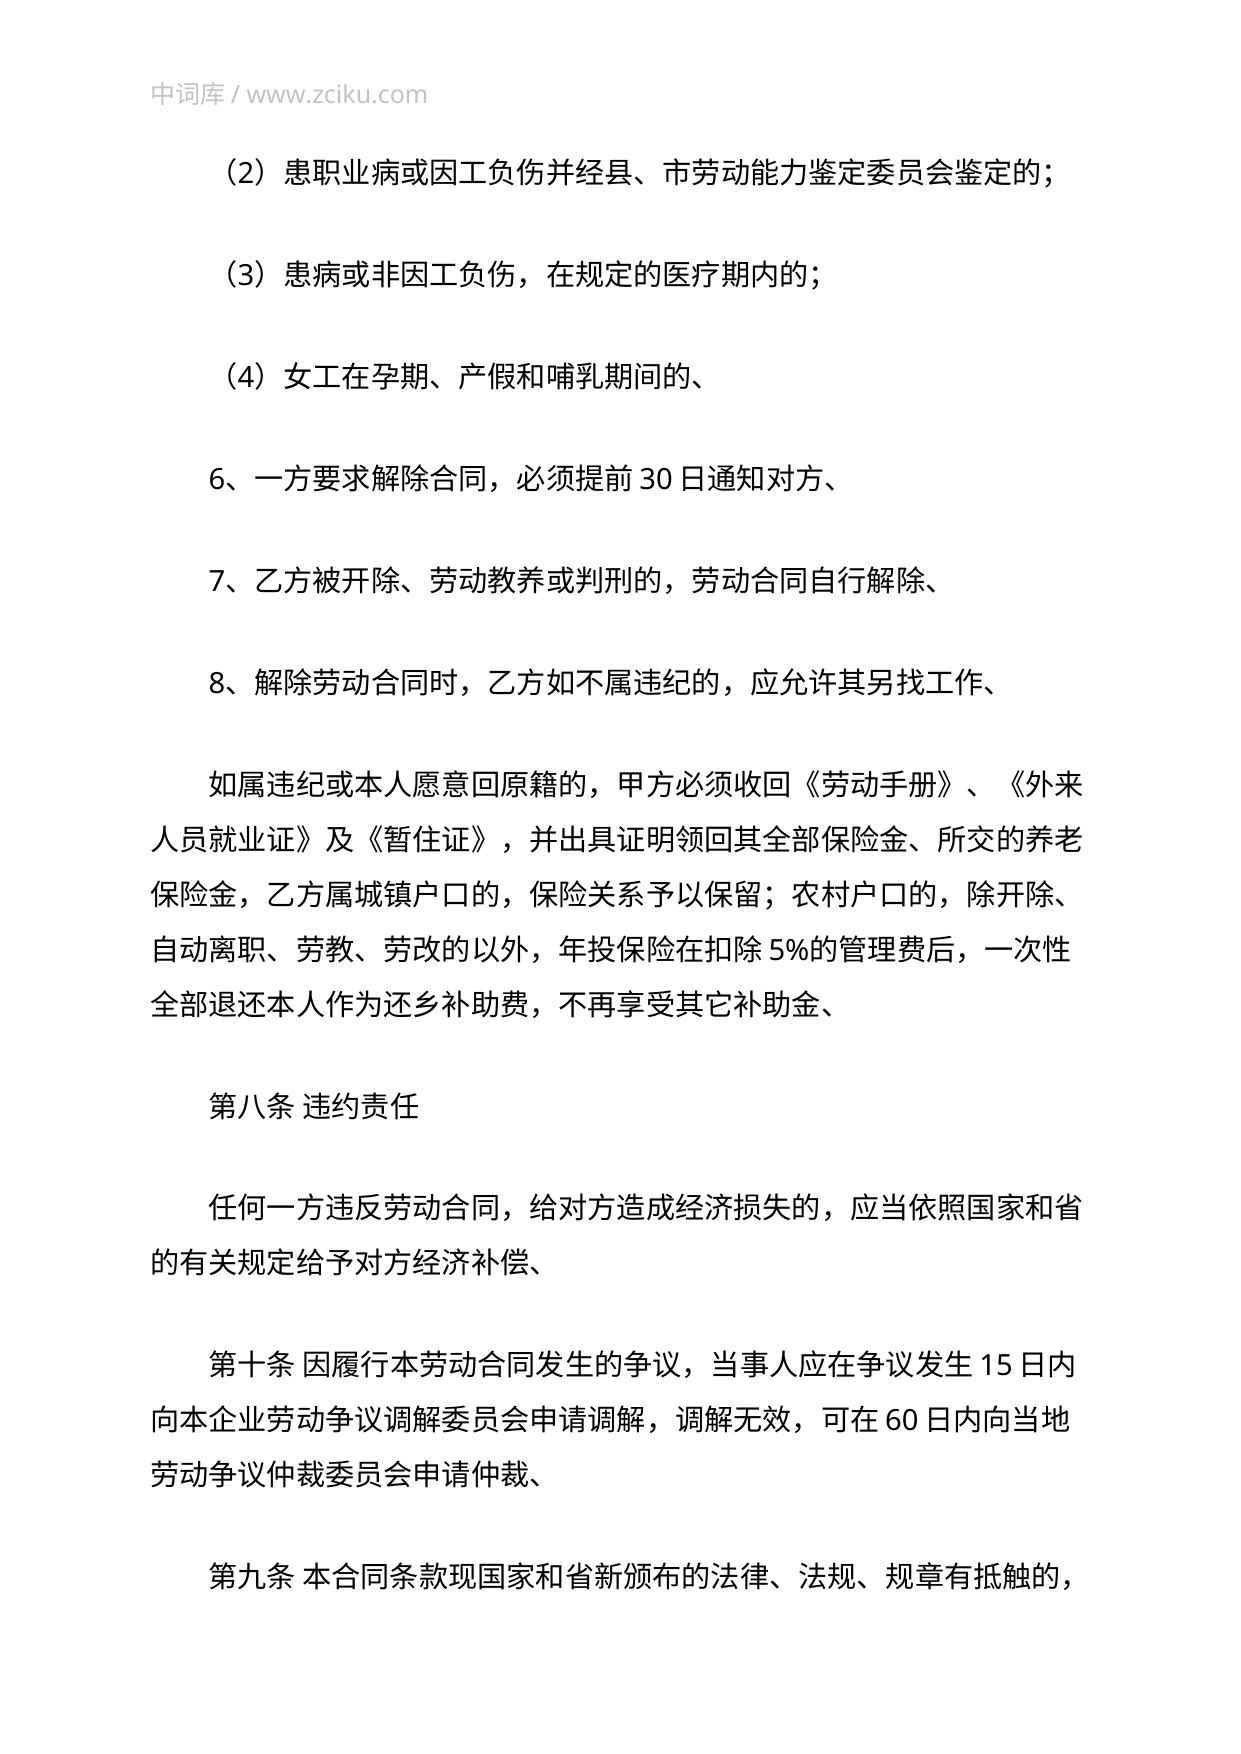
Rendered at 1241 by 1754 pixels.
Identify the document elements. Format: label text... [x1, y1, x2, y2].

text 7、乙方被开除、劳动教养或判刑的，劳动合同自行解除、 [150, 558, 1090, 600]
text 如属违纪或本人愿意回原籍的，甲方必须收回《劳动手册》、《外来人员就业证》及《暂住证》，并出具证明领回其全部保险金、所交的养老保险金，乙方属城镇户口的，保险关系予以保留；农村户口的，除开除、自动离职、劳教、劳改的以外，年投保险在扣除5%的管理费后，一次性全部退还本人作为还乡补助费，不再享受其它补助金、 [150, 762, 1090, 1024]
text （4）女工在孕期、产假和哺乳期间的、 [150, 354, 1090, 396]
text 第十条 因履行本劳动合同发生的争议，当事人应在争议发生15日内向本企业劳动争议调解委员会申请调解，调解无效，可在60日内向当地劳动争议仲裁委员会申请仲裁、 [150, 1342, 1090, 1494]
text （2）患职业病或因工负伤并经县、市劳动能力鉴定委员会鉴定的； [150, 150, 1090, 192]
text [150, 1553, 1090, 1596]
text 8、解除劳动合同时，乙方如不属违纪的，应允许其另找工作、 [150, 660, 1090, 702]
text （3）患病或非因工负伤，在规定的医疗期内的； [150, 252, 1090, 294]
text 第八条 违约责任 [150, 1083, 1090, 1126]
text 6、一方要求解除合同，必须提前30日通知对方、 [150, 456, 1090, 498]
text 任何一方违反劳动合同，给对方造成经济损失的，应当依照国家和省的有关规定给予对方经济补偿、 [150, 1185, 1090, 1282]
